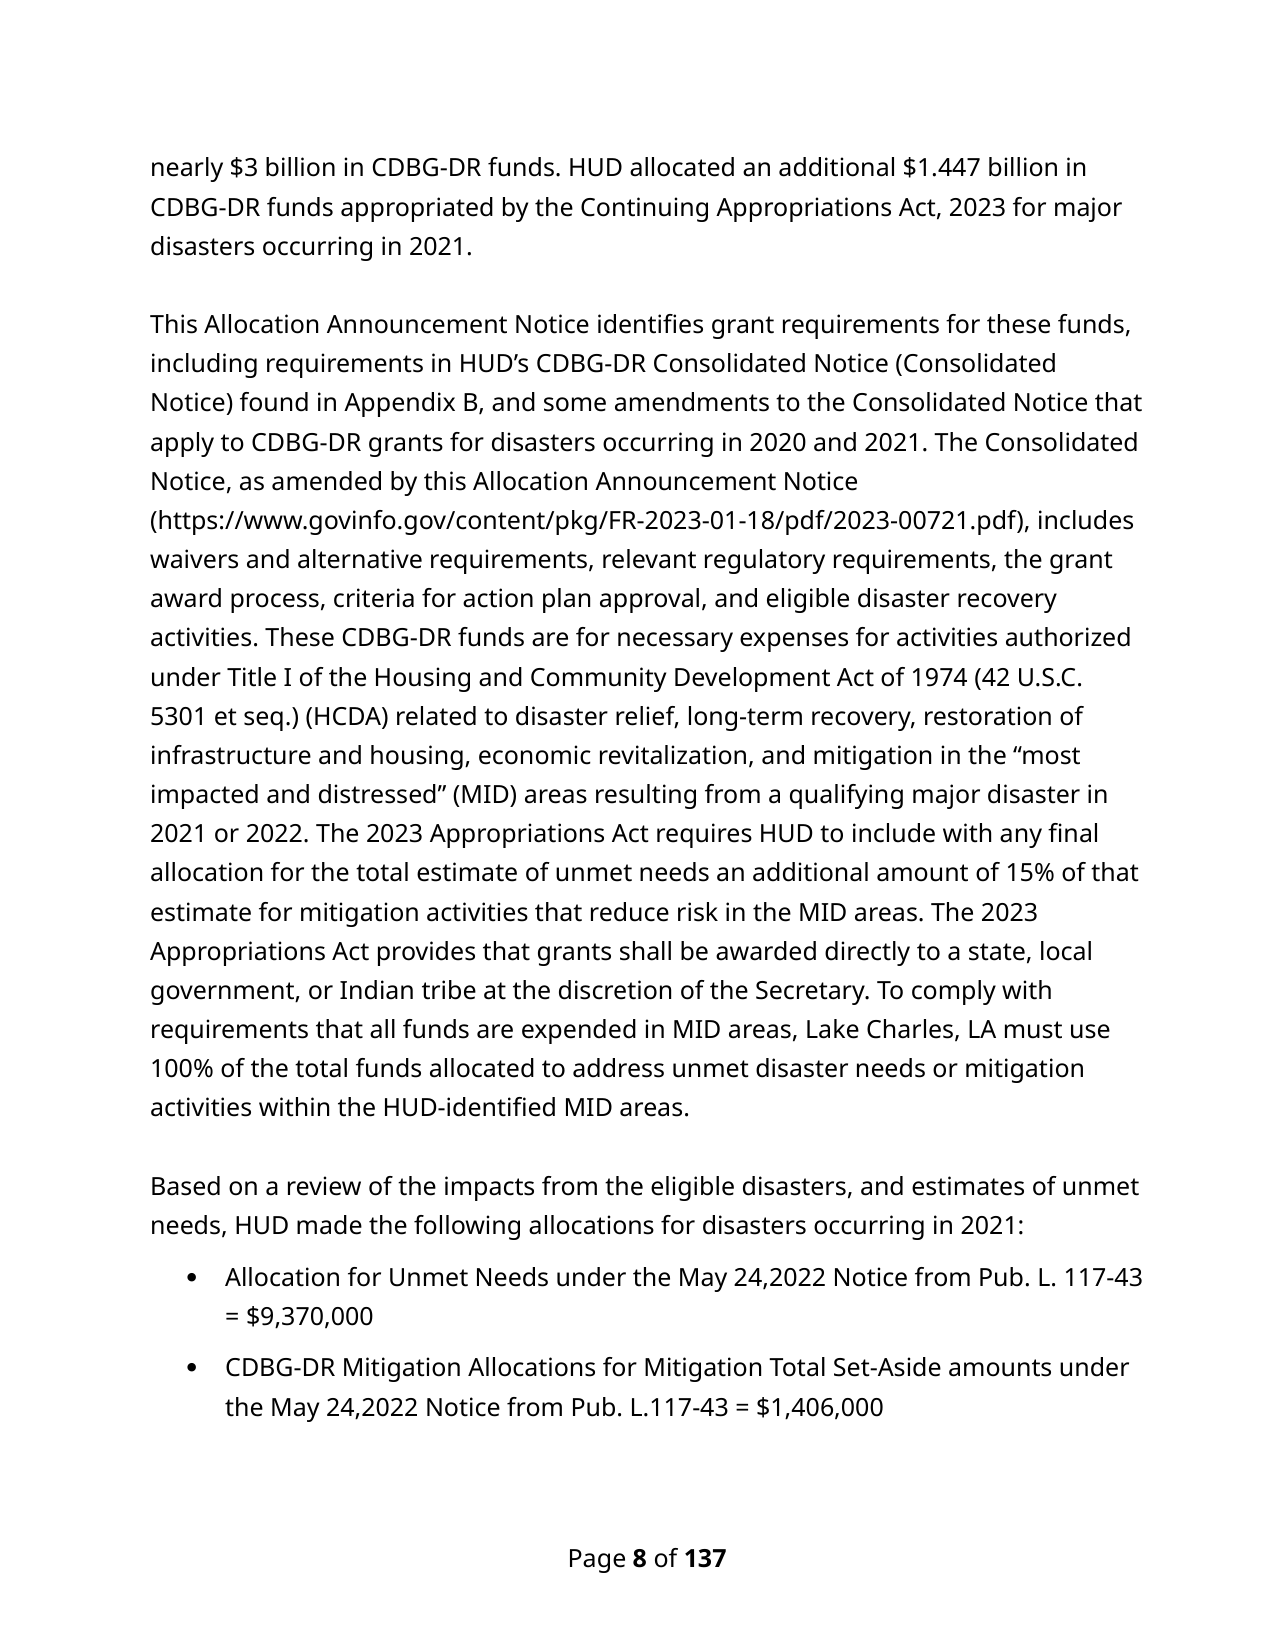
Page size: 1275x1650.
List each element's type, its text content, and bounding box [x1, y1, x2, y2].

text This Allocation Announcement Notice identifies grant requirements for these funds, including requirements in HUD’s CDBG-DR Consolidated Notice (Consolidated Notice) found in Appendix B, and some amendments to the Consolidated Notice that apply to CDBG-DR grants for disasters occurring in 2020 and 2021. The Consolidated Notice, as amended by this Allocation Announcement Notice (https://www.govinfo.gov/content/pkg/FR-2023-01-18/pdf/2023-00721.pdf), includes waivers and alternative requirements, relevant regulatory requirements, the grant award process, criteria for action plan approval, and eligible disaster recovery activities. These CDBG-DR funds are for necessary expenses for activities authorized under Title I of the Housing and Community Development Act of 1974 (42 U.S.C. 5301 et seq.) (HCDA) related to disaster relief, long-term recovery, restoration of infrastructure and housing, economic revitalization, and mitigation in the ‘‘most impacted and distressed’’ (MID) areas resulting from a qualifying major disaster in 2021 or 2022. The 2023 Appropriations Act requires HUD to include with any final allocation for the total estimate of unmet needs an additional amount of 15% of that estimate for mitigation activities that reduce risk in the MID areas. The 2023 Appropriations Act provides that grants shall be awarded directly to a state, local government, or Indian tribe at the discretion of the Secretary. To comply with requirements that all funds are expended in MID areas, Lake Charles, LA must use 100% of the total funds allocated to address unmet disaster needs or mitigation activities within the HUD-identified MID areas. [150, 307, 1144, 1124]
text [150, 150, 1144, 262]
text Allocation for Unmet Needs under the May 24,2022 Notice from Pub. L. 117-43 = $9,370,000 [187, 1259, 1144, 1332]
text CDBG-DR Mitigation Allocations for Mitigation Total Set-Aside amounts under the May 24,2022 Notice from Pub. L.117-43 = $1,406,000 [187, 1350, 1144, 1423]
text Based on a review of the impacts from the eligible disasters, and estimates of unmet needs, HUD made the following allocations for disasters occurring in 2021: [150, 1168, 1144, 1242]
